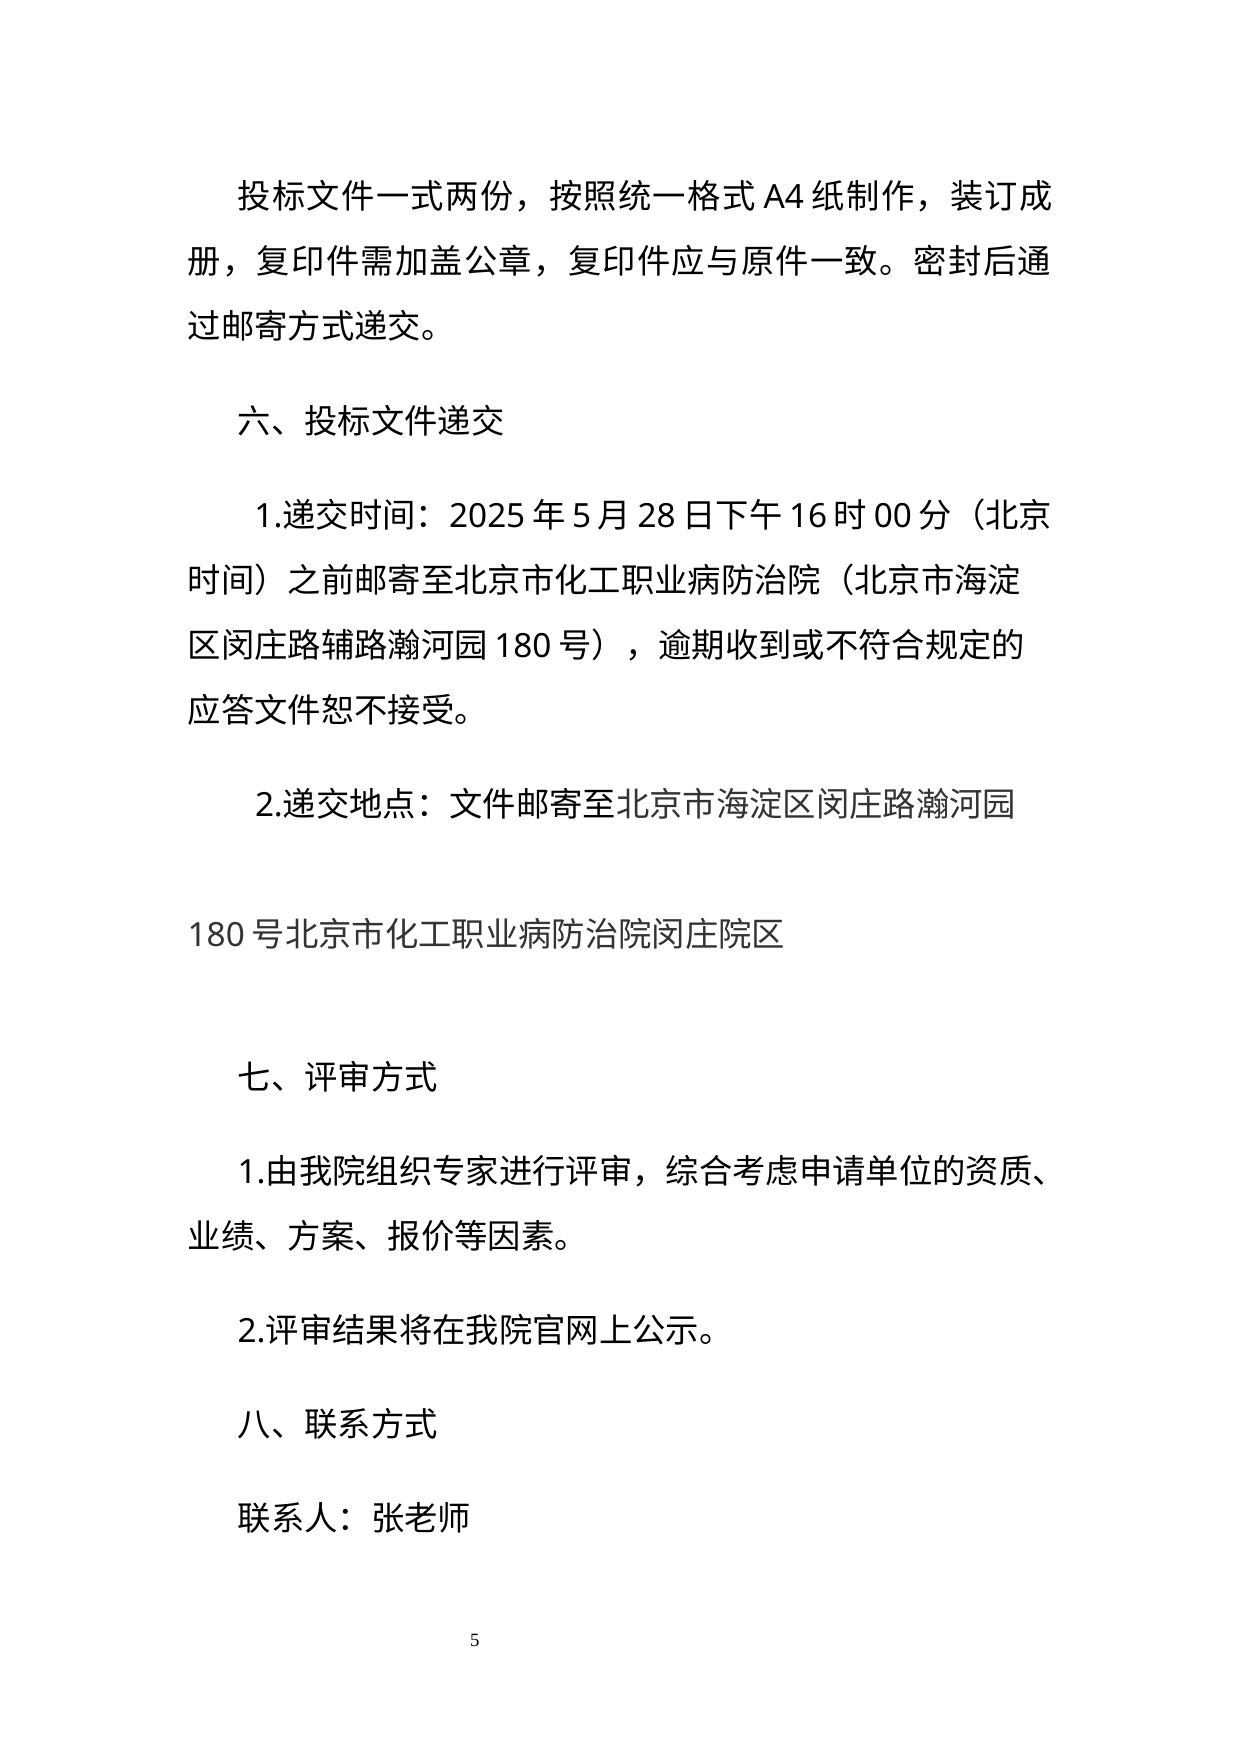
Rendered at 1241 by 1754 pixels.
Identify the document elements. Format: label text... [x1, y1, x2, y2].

text 2.评审结果将在我院官网上公示。 [187, 1295, 1053, 1360]
text 六、投标文件递交 [187, 386, 1053, 451]
text 1.递交时间：2025年5月28日下午16时00分（北京时间）之前邮寄至北京市化工职业病防治院（北京市海淀区闵庄路辅路瀚河园180号），逾期收到或不符合规定的应答文件恕不接受。 [187, 480, 1053, 740]
text 八、联系方式 [187, 1389, 1053, 1454]
text 投标文件一式两份，按照统一格式A4纸制作，装订成册，复印件需加盖公章，复印件应与原件一致。密封后通过邮寄方式递交。 [187, 162, 1053, 357]
text 联系人：张老师 [187, 1484, 1053, 1549]
text 1.由我院组织专家进行评审，综合考虑申请单位的资质、业绩、方案、报价等因素。 [187, 1136, 1053, 1266]
text 2.递交地点：文件邮寄至北京市海淀区闵庄路瀚河园180号北京市化工职业病防治院闵庄院区 [187, 769, 1053, 964]
text 七、评审方式 [187, 1042, 1053, 1107]
